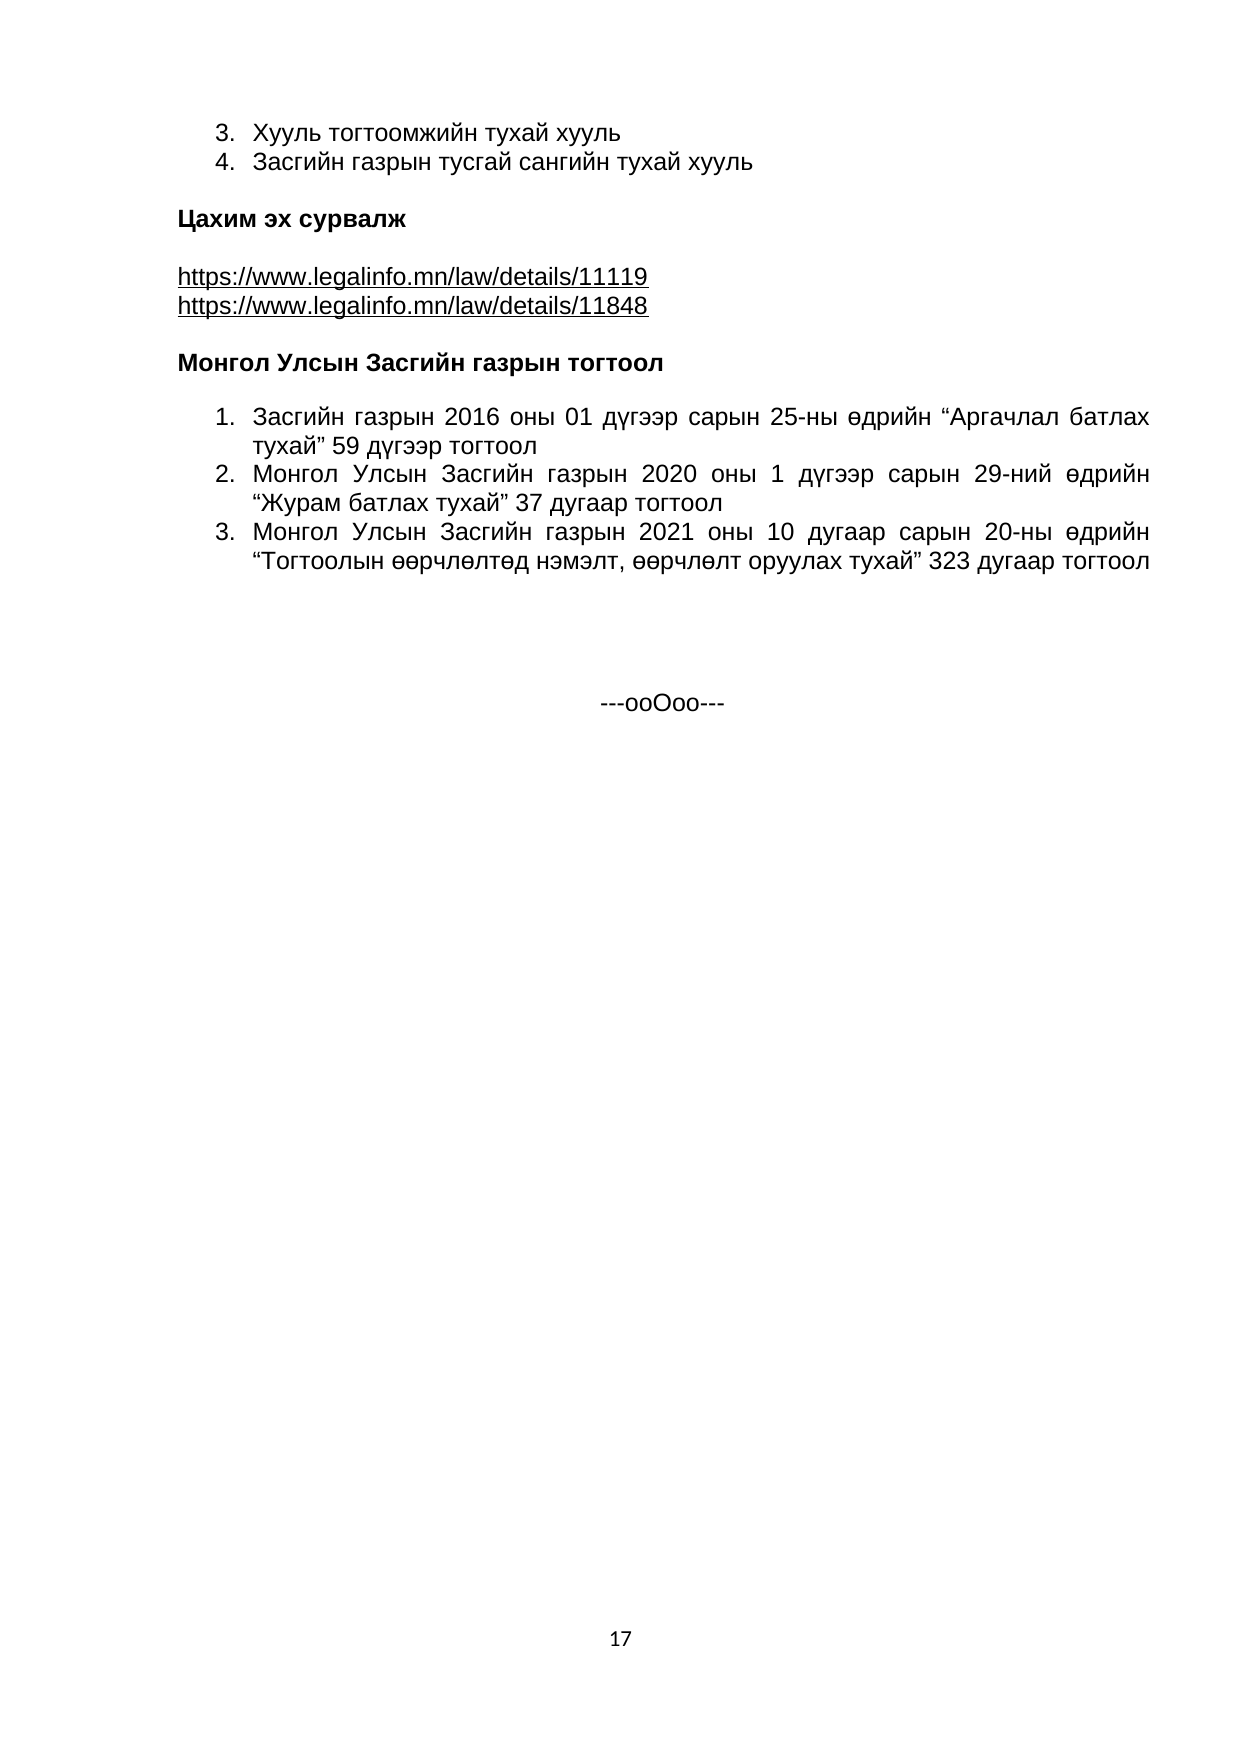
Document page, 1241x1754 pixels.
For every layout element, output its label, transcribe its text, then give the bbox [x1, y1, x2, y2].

text https://www.legalinfo.mn/law/details/11848 [177, 291, 1152, 319]
text https://www.legalinfo.mn/law/details/11119 [177, 262, 1152, 291]
text Монгол Улсын Засгийн газрын тогтоол [177, 348, 1152, 377]
text Цахим эх сурвалж [177, 204, 1154, 233]
text ---ооОоо--- [177, 688, 1147, 717]
list Хууль тогтоомжийн тухай хууль [215, 118, 1152, 147]
list Засгийн газрын 2016 оны 01 дүгээр сарын 25-ны өдрийн “Аргачлал батлах тухай” 59 дүгээр тогтоол [215, 402, 1152, 459]
list Монгол Улсын Засгийн газрын 2021 оны 10 дугаар сарын 20-ны өдрийн “Тогтоолын өөрчлөлтөд нэмэлт, өөрчлөлт оруулах тухай” 323 дугаар тогтоол [215, 517, 1152, 574]
list Засгийн газрын тусгай сангийн тухай хууль [215, 147, 1152, 176]
list Монгол Улсын Засгийн газрын 2020 оны 1 дүгээр сарын 29-ний өдрийн “Журам батлах тухай” 37 дугаар тогтоол [215, 459, 1152, 517]
